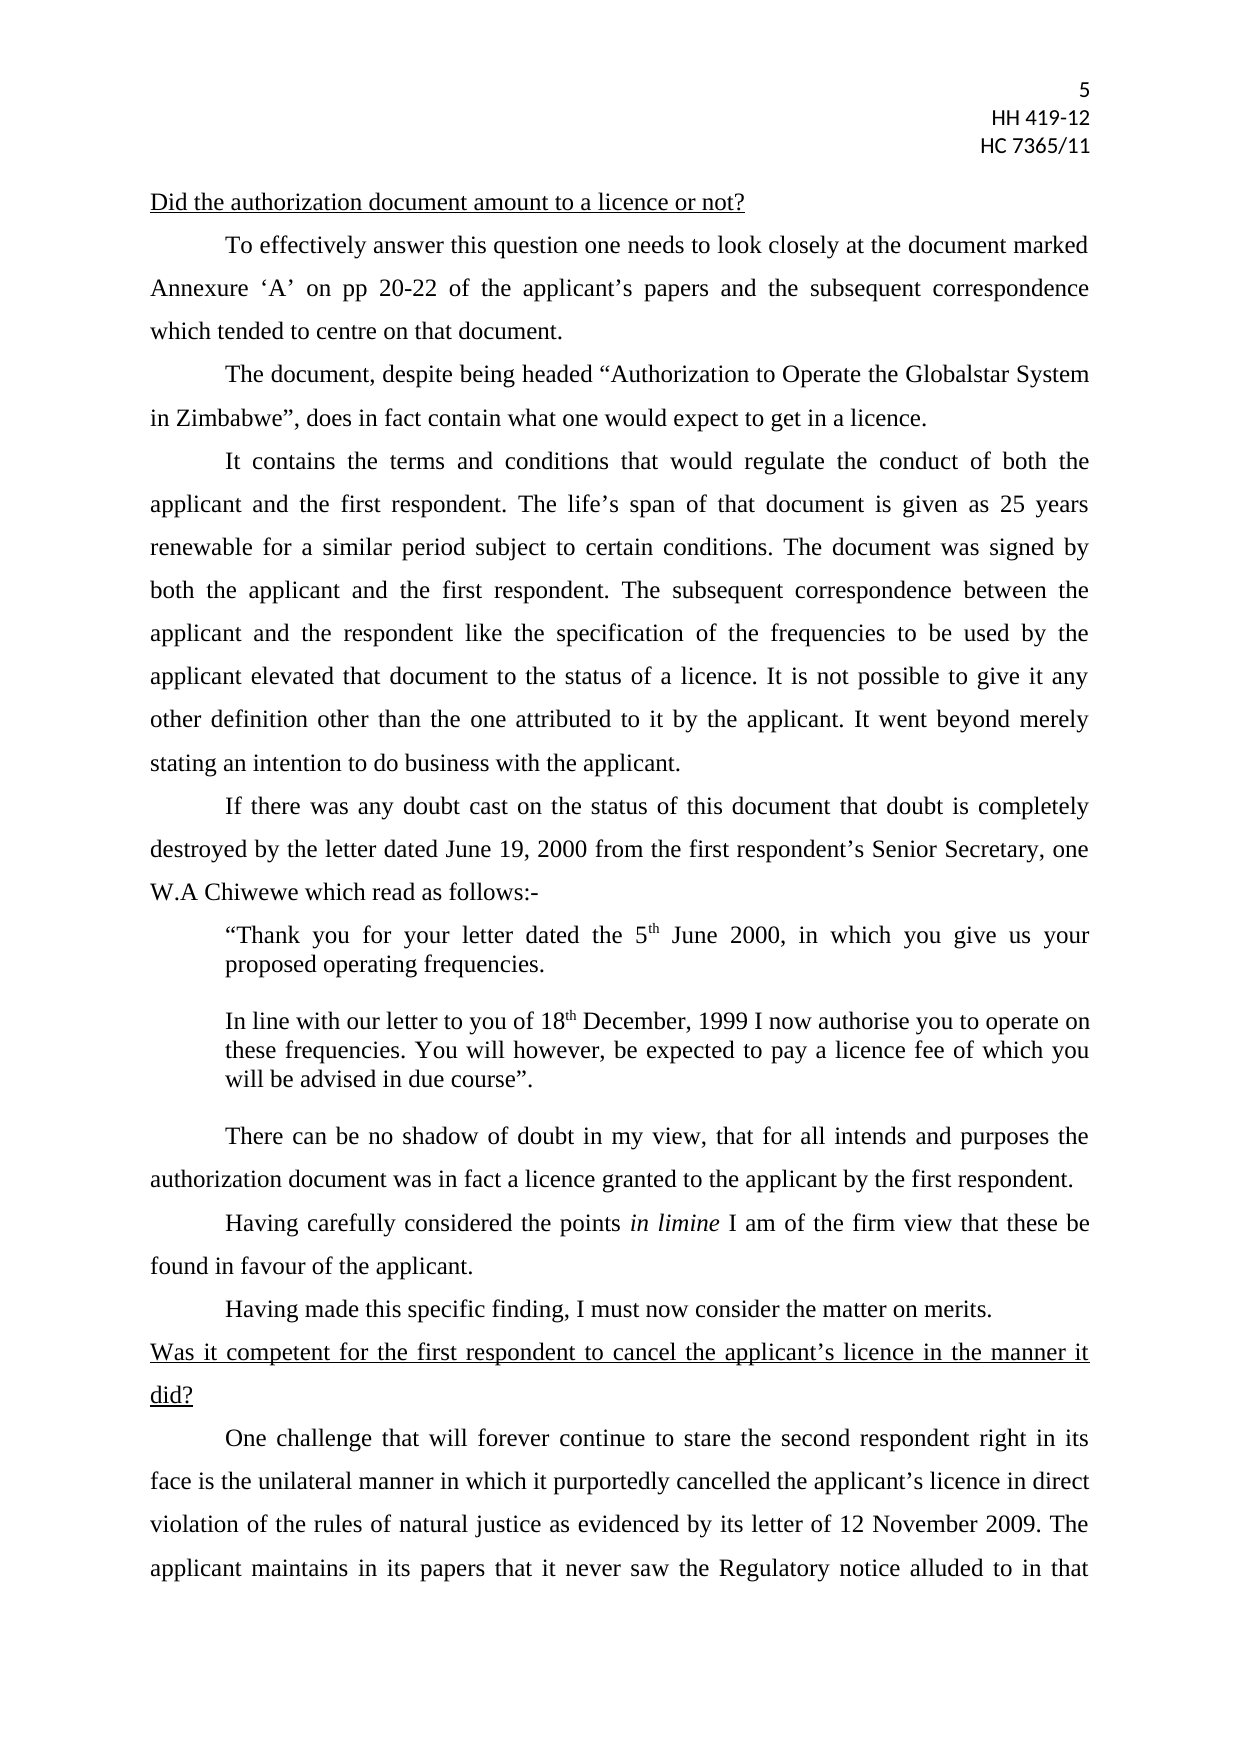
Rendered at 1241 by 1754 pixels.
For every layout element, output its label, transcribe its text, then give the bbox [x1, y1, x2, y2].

text Was it competent for the first respondent to cancel the applicant’s licence in the manner it did? [150, 1337, 1090, 1362]
text Having carefully considered the points in limine I am of the firm view that these be found in favour of the applicant. [150, 1208, 1090, 1279]
text There can be no shadow of doubt in my view, that for all intends and purposes the authorization document was in fact a licence granted to the applicant by the first respondent. [150, 1121, 1090, 1193]
text Having made this specific finding, I must now consider the matter on merits. [150, 1294, 1090, 1323]
text It contains the terms and conditions that would regulate the conduct of both the applicant and the first respondent. The life’s span of that document is given as 25 years renewable for a similar period subject to certain conditions. The document was signed by both the applicant and the first respondent. The subsequent correspondence between the applicant and the respondent like the specification of the frequencies to be used by the applicant elevated that document to the status of a licence. It is not possible to give it any other definition other than the one attributed to it by the applicant. It went beyond merely stating an intention to do business with the applicant. [150, 446, 1090, 776]
text Did the authorization document amount to a licence or not? [150, 187, 1090, 216]
text To effectively answer this question one needs to look closely at the document marked Annexure ‘A’ on pp 20-22 of the applicant’s papers and the subsequent correspondence which tended to centre on that document. [150, 230, 1090, 345]
text “Thank you for your letter dated the 5th June 2000, in which you give us your proposed operating frequencies. [225, 920, 1090, 978]
text In line with our letter to you of 18th December, 1999 I now authorise you to operate on these frequencies. You will however, be expected to pay a licence fee of which you will be advised in due course”. [225, 1006, 1090, 1093]
text Was it competent for the first respondent to cancel the applicant’s licence in the manner it did? [150, 1363, 1090, 1409]
text The document, despite being headed “Authorization to Operate the Globalstar System in Zimbabwe”, does in fact contain what one would expect to get in a licence. [150, 359, 1090, 431]
text If there was any doubt cast on the status of this document that doubt is completely destroyed by the letter dated June 19, 2000 from the first respondent’s Senior Secretary, one W.A Chiwewe which read as follows:- [150, 791, 1090, 906]
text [150, 1423, 1090, 1581]
